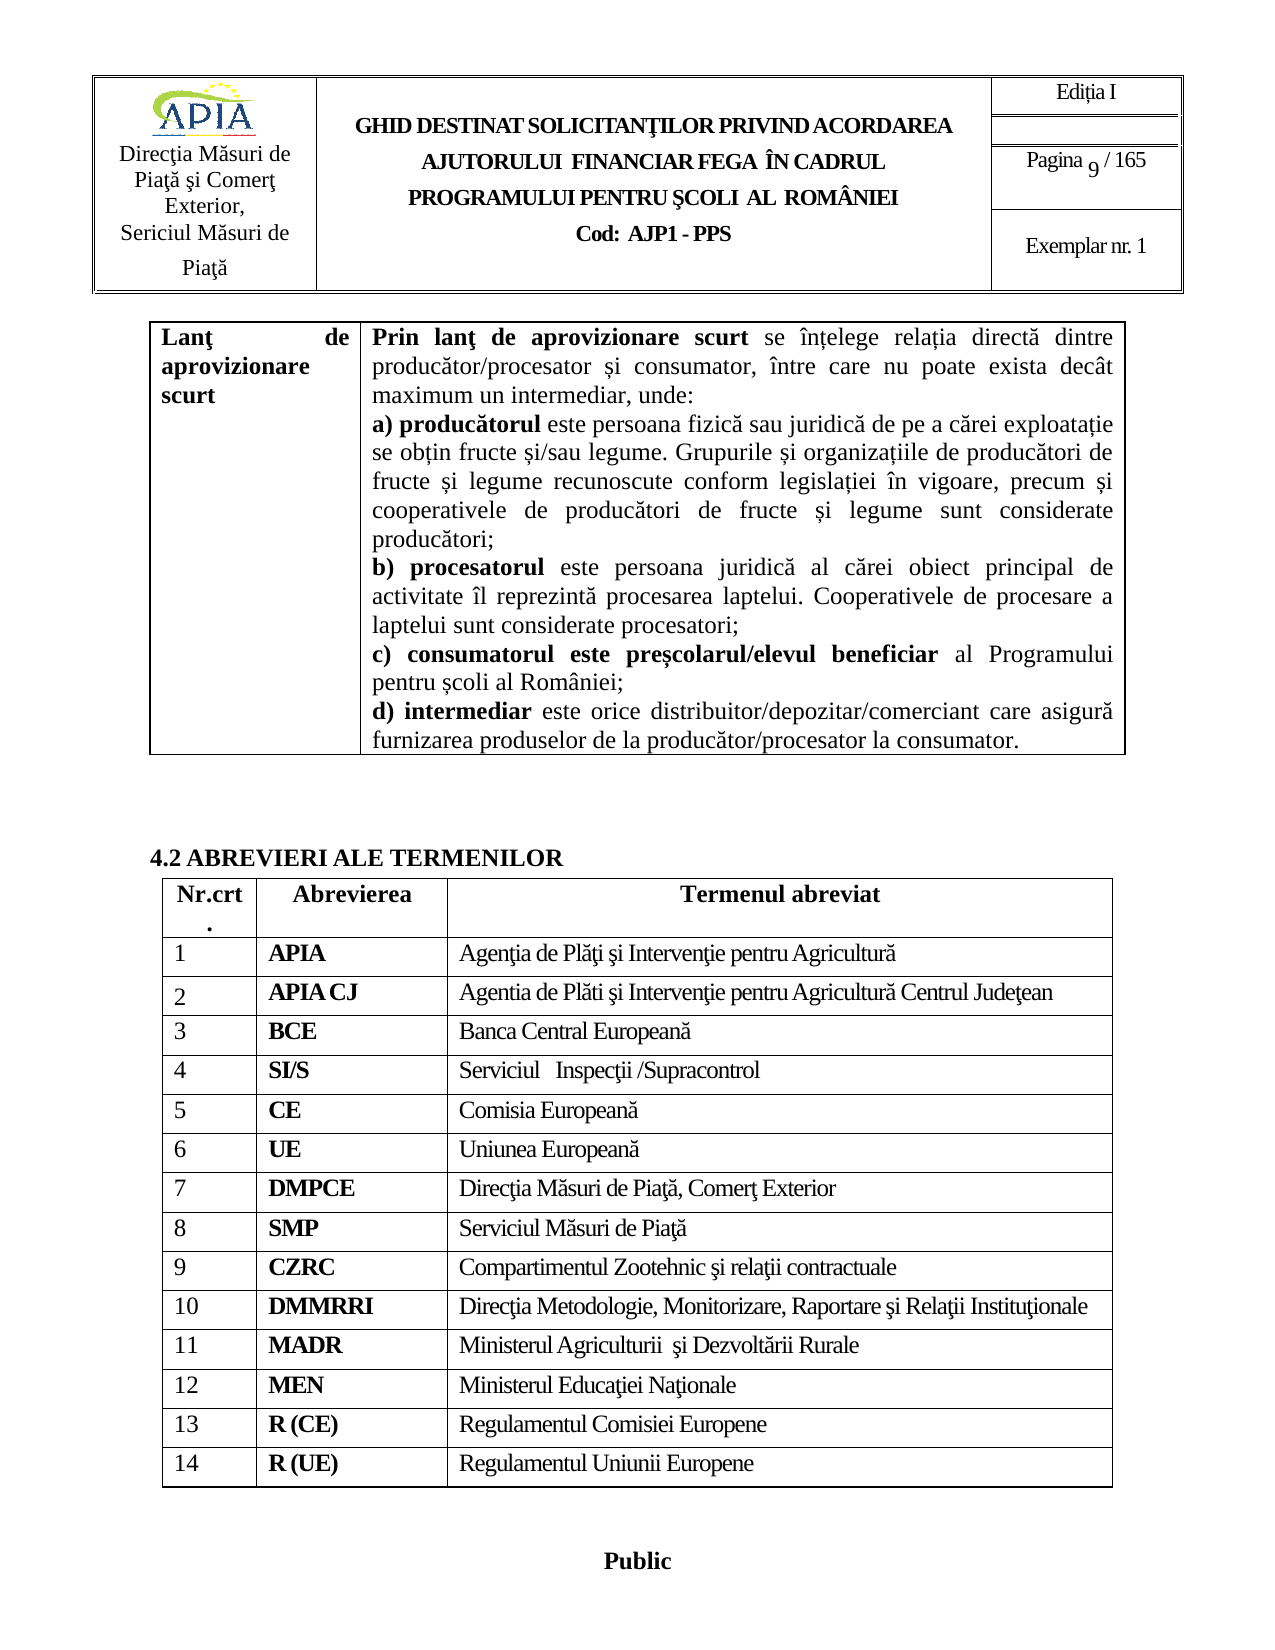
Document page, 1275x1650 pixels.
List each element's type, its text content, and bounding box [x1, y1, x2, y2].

table_cell Banca Central Europeană [448, 1016, 1112, 1054]
table_cell SMP [257, 1213, 447, 1251]
table_cell Regulamentul Uniunii Europene [448, 1448, 1112, 1486]
table_cell Direcţia Metodologie, Monitorizare, Raportare şi Relaţii Instituţionale [448, 1291, 1112, 1329]
table_cell CE [257, 1095, 447, 1133]
table_cell 7 [163, 1173, 256, 1212]
table_cell APIA CJ [257, 977, 447, 1015]
table_cell 10 [163, 1291, 256, 1329]
table_cell 9 [163, 1252, 256, 1290]
table_cell Prin lanţ de aprovizionare scurt se înțelege relația directă dintre producător/procesator și consumator, între care nu poate exista decât maximum un intermediar, unde: a) producătorul este persoana fizică sau juridică de pe a cărei exploatație se obțin fructe și/sau legume. Grupurile și organizațiile de producători de fructe și legume recunoscute conform legislației în vigoare, precum și cooperativele de producători de fructe și legume sunt considerate producători; b) procesatorul este persoana juridică al cărei obiect principal de activitate îl reprezintă procesarea laptelui. Cooperativele de procesare a laptelui sunt considerate procesatori; c) consumatorul este preșcolarul/elevul beneficiar al Programului pentru școli al României; d) intermediar este orice distribuitor/depozitar/comerciant care asigură furnizarea produselor de la producător/procesator la consumator. [361, 323, 1124, 754]
table_cell Regulamentul Comisiei Europene [448, 1409, 1112, 1447]
table_cell 2 [163, 977, 256, 1015]
table_cell Agentia de Plăti şi Intervenţie pentru Agricultură Centrul Judeţean [448, 977, 1112, 1015]
table_cell SI/S [257, 1056, 447, 1094]
table_cell MEN [257, 1370, 447, 1408]
table_cell Ministerul Educaţiei Naţionale [448, 1370, 1112, 1408]
table_cell UE [257, 1134, 447, 1172]
table_cell DMMRRI [257, 1291, 447, 1329]
picture [147, 78, 263, 140]
table_cell Uniunea Europeană [448, 1134, 1112, 1172]
table_cell R (UE) [257, 1448, 447, 1486]
table_cell 12 [163, 1370, 256, 1408]
table_cell 4 [163, 1056, 256, 1094]
table_cell Lanţ de aprovizionare scurt [151, 323, 360, 754]
table_cell Comisia Europeană [448, 1095, 1112, 1133]
text 4.2 ABREVIERI ALE TERMENILOR [150, 843, 1125, 872]
table_header Abrevierea [257, 879, 447, 937]
table_cell 1 [163, 938, 256, 976]
table_cell 13 [163, 1409, 256, 1447]
table_cell Serviciul Inspecţii /Supracontrol [448, 1056, 1112, 1094]
table_cell MADR [257, 1330, 447, 1369]
table_cell 6 [163, 1134, 256, 1172]
table_cell Ministerul Agriculturii şi Dezvoltării Rurale [448, 1330, 1112, 1369]
table_cell Agenţia de Plăţi şi Intervenţie pentru Agricultură [448, 938, 1112, 976]
table_cell DMPCE [257, 1173, 447, 1212]
table_cell R (CE) [257, 1409, 447, 1447]
table_cell Serviciul Măsuri de Piaţă [448, 1213, 1112, 1251]
table_cell 14 [163, 1448, 256, 1486]
table_cell 11 [163, 1330, 256, 1369]
table_cell CZRC [257, 1252, 447, 1290]
table_cell 8 [163, 1213, 256, 1251]
table_header Termenul abreviat [448, 879, 1112, 937]
table_cell Compartimentul Zootehnic şi relaţii contractuale [448, 1252, 1112, 1290]
table_cell BCE [257, 1016, 447, 1054]
table_cell 5 [163, 1095, 256, 1133]
table_cell 3 [163, 1016, 256, 1054]
table_header Nr.crt. [163, 879, 256, 937]
table_cell APIA [257, 938, 447, 976]
table_cell Direcţia Măsuri de Piaţă, Comerţ Exterior [448, 1173, 1112, 1212]
